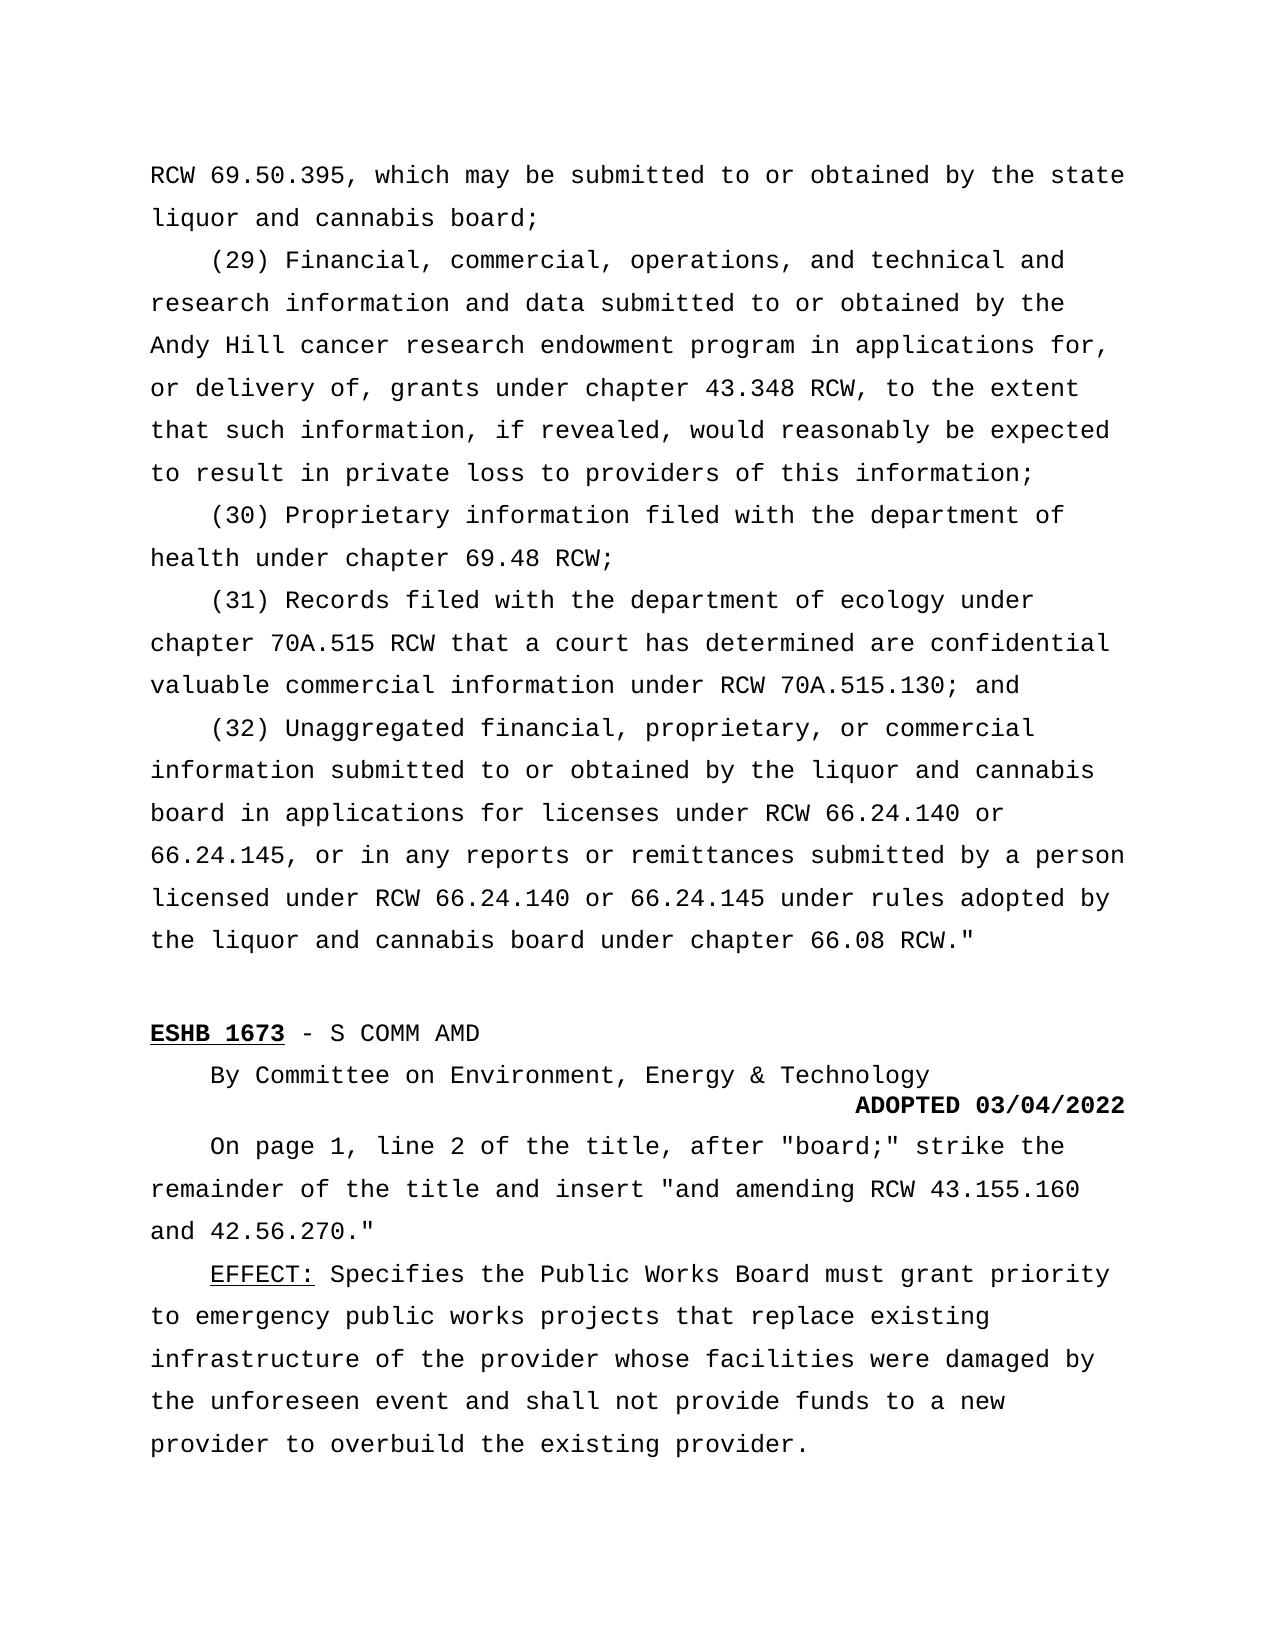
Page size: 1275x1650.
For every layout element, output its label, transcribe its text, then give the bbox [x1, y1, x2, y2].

text (29) Financial, commercial, operations, and technical and research information and data submitted to or obtained by the Andy Hill cancer research endowment program in applications for, or delivery of, grants under chapter 43.348 RCW, to the extent that such information, if revealed, would reasonably be expected to result in private loss to providers of this information; [150, 235, 1125, 490]
text (32) Unaggregated financial, proprietary, or commercial information submitted to or obtained by the liquor and cannabis board in applications for licenses under RCW 66.24.140 or 66.24.145, or in any reports or remittances submitted by a person licensed under RCW 66.24.140 or 66.24.145 under rules adopted by the liquor and cannabis board under chapter 66.08 RCW." [150, 702, 1125, 957]
text By Committee on Environment, Energy & Technology [150, 1050, 1125, 1092]
text (31) Records filed with the department of ecology under chapter 70A.515 RCW that a court has determined are confidential valuable commercial information under RCW 70A.515.130; and [150, 575, 1125, 702]
text ESHB 1673 - S COMM AMD [150, 1007, 1125, 1050]
text ADOPTED 03/04/2022 [150, 1092, 1125, 1121]
text (30) Proprietary information filed with the department of health under chapter 69.48 RCW; [150, 490, 1125, 575]
text EFFECT: Specifies the Public Works Board must grant priority to emergency public works projects that replace existing infrastructure of the provider whose facilities were damaged by the unforeseen event and shall not provide funds to a new provider to overbuild the existing provider. [150, 1248, 1125, 1461]
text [150, 150, 1125, 235]
text On page 1, line 2 of the title, after "board;" strike the remainder of the title and insert "and amending RCW 43.155.160 and 42.56.270." [150, 1121, 1125, 1248]
